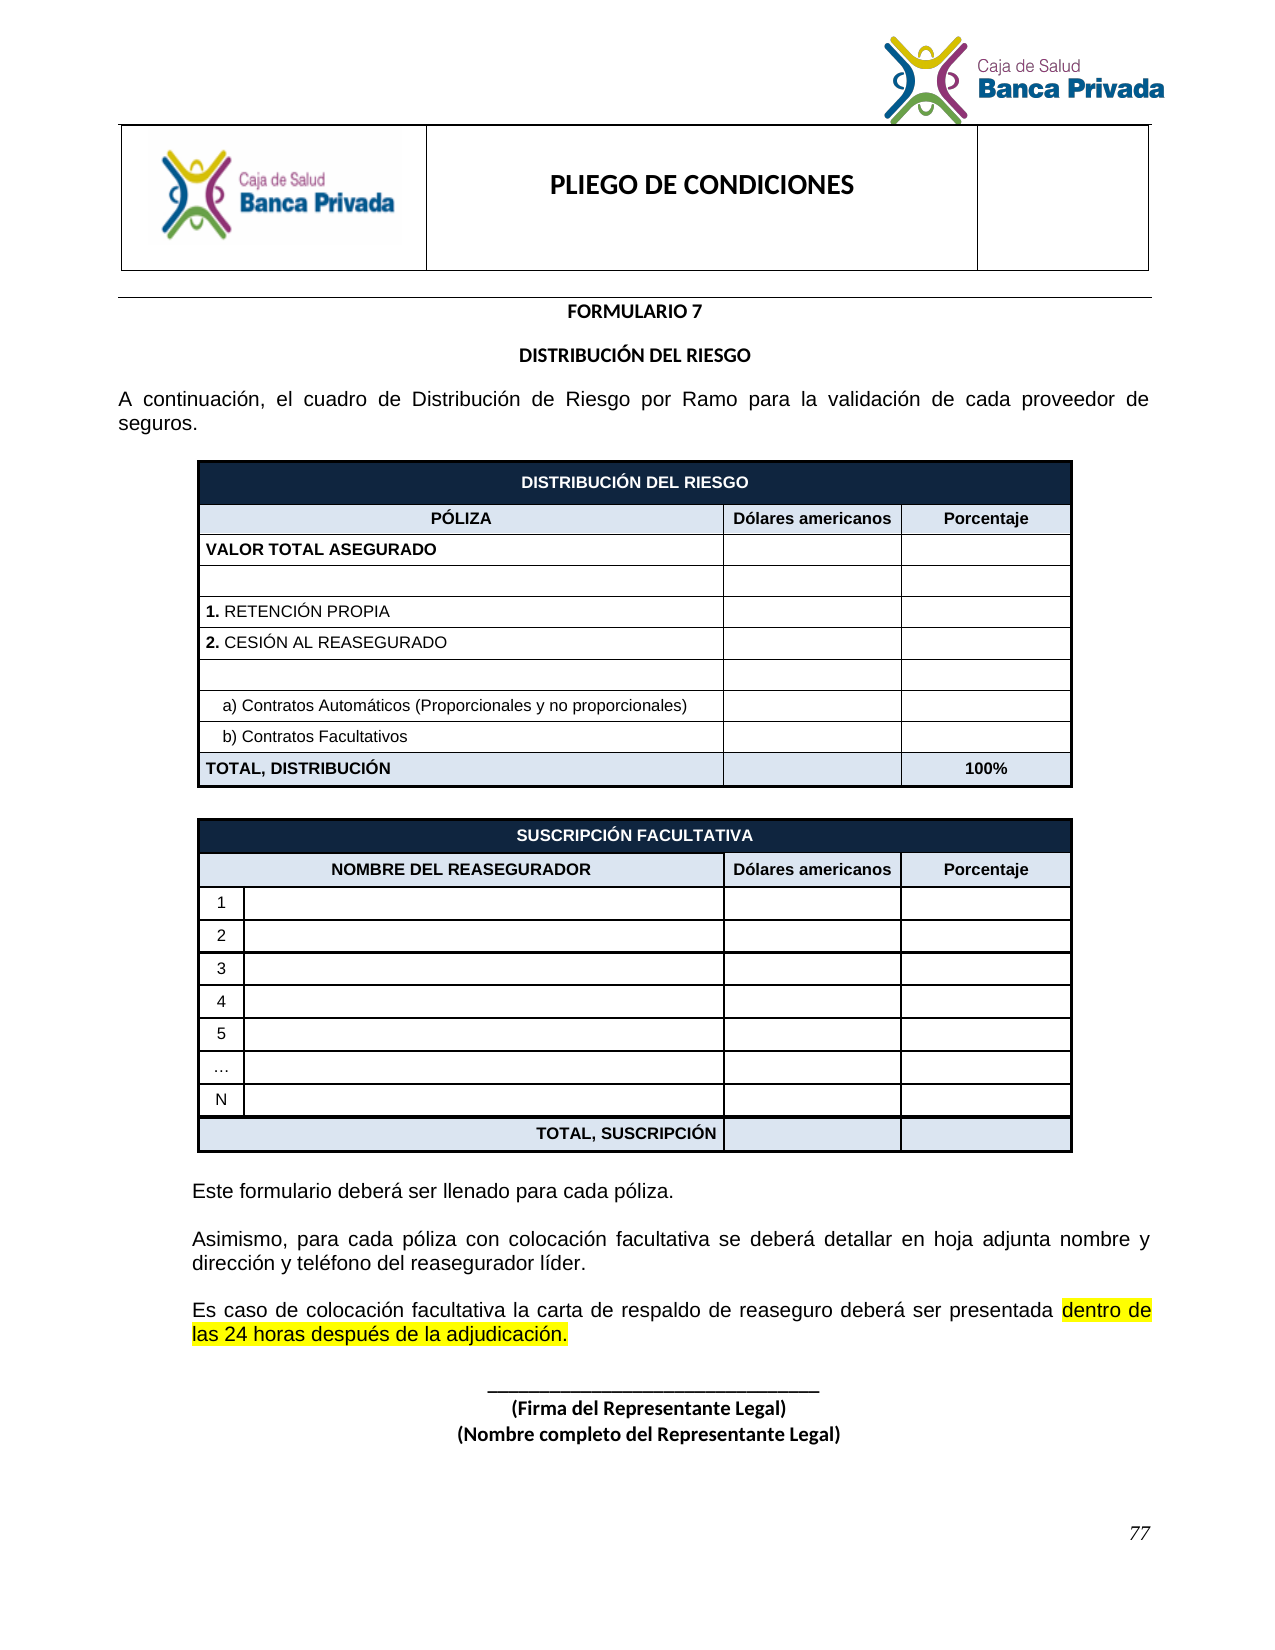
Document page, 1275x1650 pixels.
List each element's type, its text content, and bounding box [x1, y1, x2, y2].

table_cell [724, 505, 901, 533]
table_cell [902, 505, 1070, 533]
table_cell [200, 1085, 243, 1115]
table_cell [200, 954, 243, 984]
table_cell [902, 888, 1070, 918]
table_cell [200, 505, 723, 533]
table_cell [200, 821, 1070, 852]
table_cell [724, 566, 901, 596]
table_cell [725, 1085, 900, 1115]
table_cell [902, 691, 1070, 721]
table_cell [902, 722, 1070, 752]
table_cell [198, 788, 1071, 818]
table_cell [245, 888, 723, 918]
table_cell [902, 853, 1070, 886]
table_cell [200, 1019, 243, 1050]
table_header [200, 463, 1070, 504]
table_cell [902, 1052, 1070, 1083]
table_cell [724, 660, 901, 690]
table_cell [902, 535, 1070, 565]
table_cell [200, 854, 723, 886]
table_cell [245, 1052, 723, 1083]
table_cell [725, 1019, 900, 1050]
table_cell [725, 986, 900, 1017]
text (Firma del Representante Legal) [118, 1396, 1152, 1421]
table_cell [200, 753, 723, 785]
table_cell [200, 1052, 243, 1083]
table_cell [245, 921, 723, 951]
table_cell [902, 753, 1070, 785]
picture [873, 126, 977, 135]
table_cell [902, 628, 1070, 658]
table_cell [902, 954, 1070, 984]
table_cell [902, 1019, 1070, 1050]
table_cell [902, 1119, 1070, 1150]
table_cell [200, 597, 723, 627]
text Este formulario deberá ser llenado para cada póliza. [118, 1178, 1152, 1202]
text Asimismo, para cada póliza con colocación facultativa se deberá detallar en hoja adjunta nombre y dirección y teléfono del reasegurador líder. [192, 1226, 1152, 1274]
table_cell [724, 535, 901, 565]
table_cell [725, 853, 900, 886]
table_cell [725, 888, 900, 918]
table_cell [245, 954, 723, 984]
picture [873, 28, 1177, 135]
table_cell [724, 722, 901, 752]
text ________________________________ [156, 1370, 1152, 1396]
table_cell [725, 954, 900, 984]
text (Nombre completo del Representante Legal) [118, 1421, 1152, 1446]
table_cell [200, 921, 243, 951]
picture [147, 126, 403, 245]
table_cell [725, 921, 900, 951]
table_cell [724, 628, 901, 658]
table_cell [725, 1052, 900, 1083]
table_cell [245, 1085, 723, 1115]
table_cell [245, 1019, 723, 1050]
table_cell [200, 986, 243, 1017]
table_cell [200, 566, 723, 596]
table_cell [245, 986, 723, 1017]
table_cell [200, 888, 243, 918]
picture [978, 126, 1148, 135]
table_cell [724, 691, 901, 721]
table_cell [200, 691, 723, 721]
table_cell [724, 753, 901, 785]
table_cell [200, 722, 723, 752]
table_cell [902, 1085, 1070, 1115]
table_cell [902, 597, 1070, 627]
text A continuación, el cuadro de Distribución de Riesgo por Ramo para la validación de cada proveedor de seguros. [118, 386, 1152, 434]
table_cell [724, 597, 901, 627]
text FORMULARIO 7 [118, 298, 1152, 324]
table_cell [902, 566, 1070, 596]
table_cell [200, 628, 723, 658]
text DISTRIBUCIÓN DEL RIESGO [118, 342, 1152, 368]
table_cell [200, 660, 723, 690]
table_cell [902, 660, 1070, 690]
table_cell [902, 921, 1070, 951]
text Es caso de colocación facultativa la carta de respaldo de reaseguro deberá ser presentada dentro de las 24 horas después de la adjudicación. [192, 1298, 1152, 1346]
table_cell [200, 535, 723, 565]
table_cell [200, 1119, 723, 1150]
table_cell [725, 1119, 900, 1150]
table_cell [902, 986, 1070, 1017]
